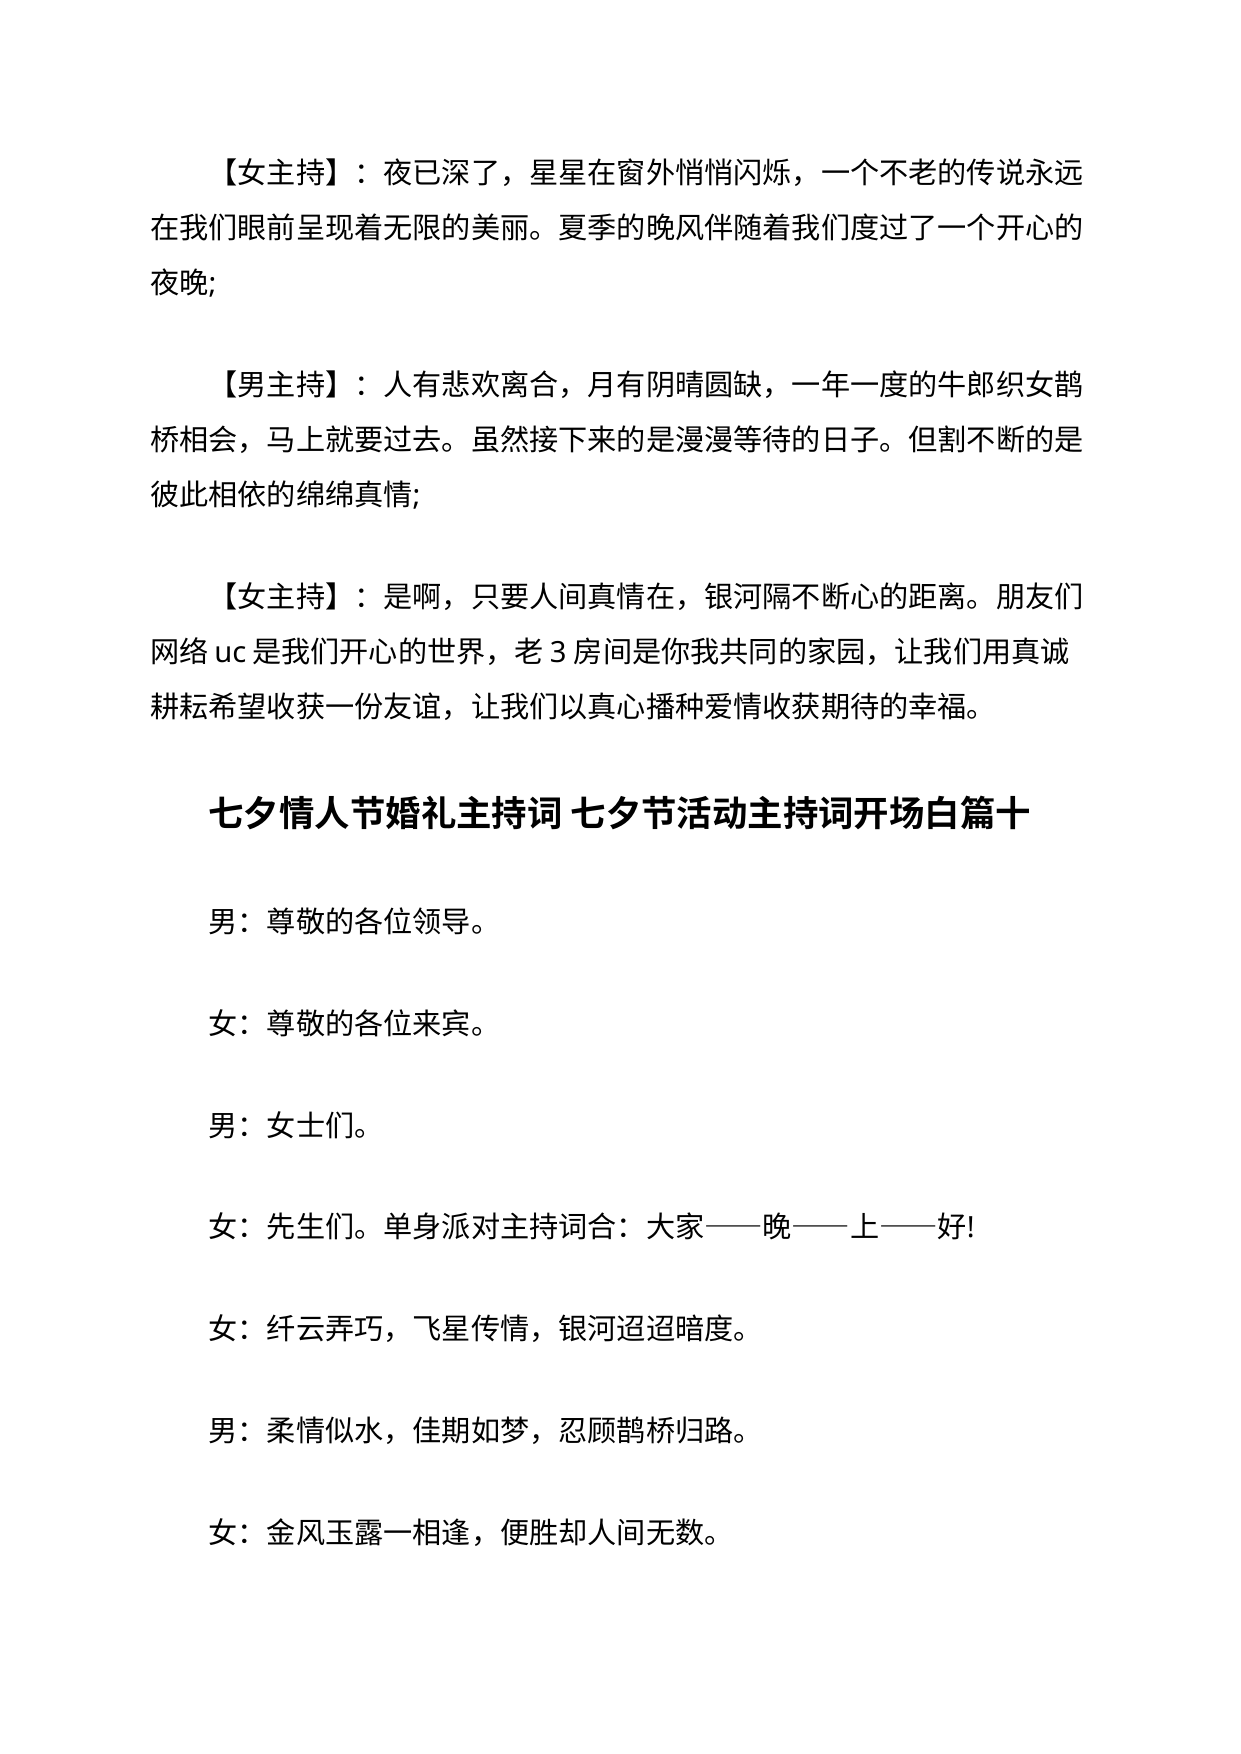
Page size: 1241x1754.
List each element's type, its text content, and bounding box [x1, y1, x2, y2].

text 男：尊敬的各位领导。 [150, 899, 1090, 941]
text 【女主持】：是啊，只要人间真情在，银河隔不断心的距离。朋友们网络uc是我们开心的世界，老3 房间是你我共同的家园，让我们用真诚耕耘希望收获一份友谊，让我们以真心播种爱情收获期待的幸福。 [150, 573, 1090, 726]
text 【女主持】：夜已深了，星星在窗外悄悄闪烁，一个不老的传说永远在我们眼前呈现着无限的美丽。夏季的晚风伴随着我们度过了一个开心的夜晚; [150, 150, 1090, 302]
text 七夕情人节婚礼主持词 七夕节活动主持词开场白篇十 [150, 785, 1090, 836]
text 男：女士们。 [150, 1102, 1090, 1144]
text 【男主持】：人有悲欢离合，月有阴晴圆缺，一年一度的牛郎织女鹊桥相会，马上就要过去。虽然接下来的是漫漫等待的日子。但割不断的是彼此相依的绵绵真情; [150, 362, 1090, 514]
text 女：尊敬的各位来宾。 [150, 1000, 1090, 1043]
text 女：先生们。单身派对主持词合：大家——晚——上——好! [150, 1204, 1090, 1246]
text 女：金风玉露一相逢，便胜却人间无数。 [150, 1509, 1090, 1552]
text 男：柔情似水，佳期如梦，忍顾鹊桥归路。 [150, 1408, 1090, 1450]
text 女：纤云弄巧，飞星传情，银河迢迢暗度。 [150, 1306, 1090, 1348]
